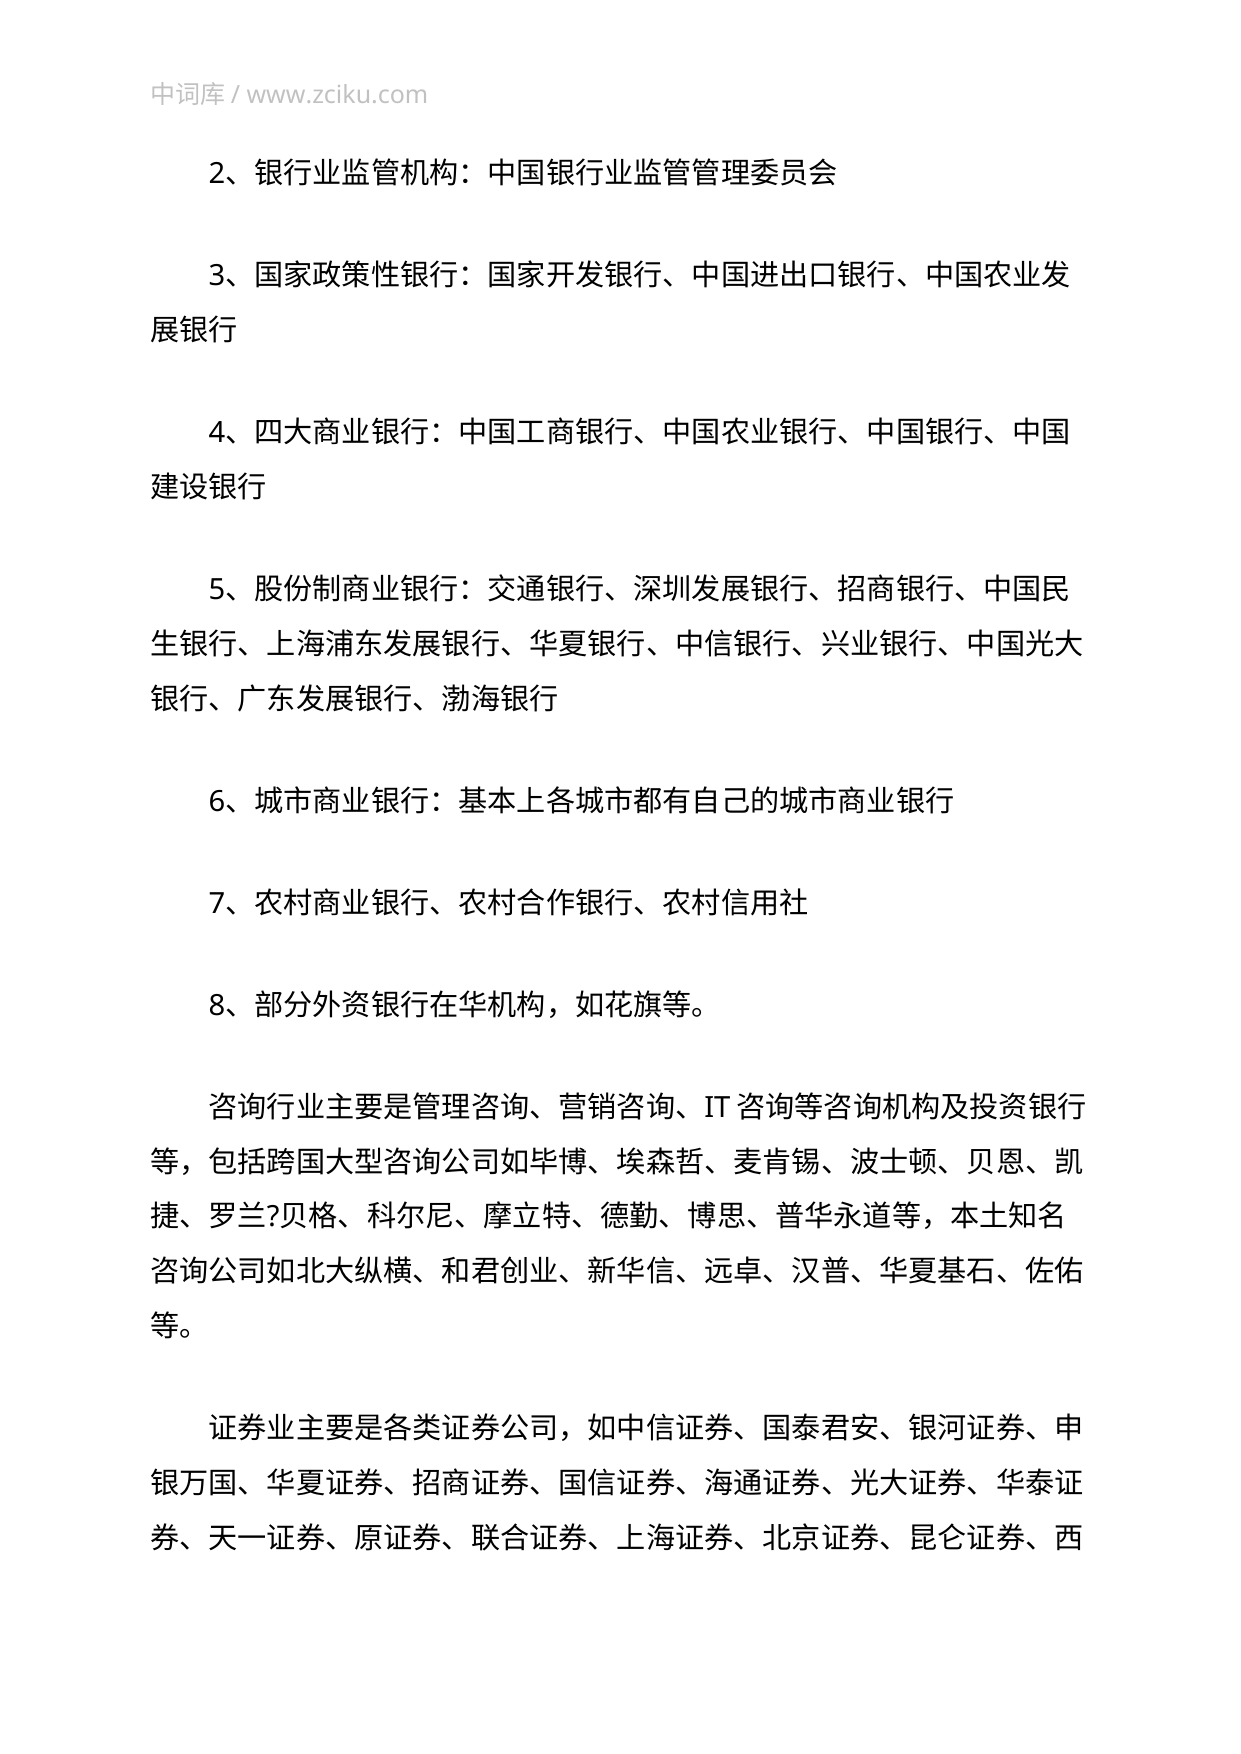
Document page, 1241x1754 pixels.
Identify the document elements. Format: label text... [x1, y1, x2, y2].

text 5、股份制商业银行：交通银行、深圳发展银行、招商银行、中国民生银行、上海浦东发展银行、华夏银行、中信银行、兴业银行、中国光大银行、广东发展银行、渤海银行 [150, 566, 1090, 718]
text 3、国家政策性银行：国家开发银行、中国进出口银行、中国农业发展银行 [150, 252, 1090, 349]
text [150, 1405, 1090, 1557]
text 7、农村商业银行、农村合作银行、农村信用社 [150, 879, 1090, 922]
text 2、银行业监管机构：中国银行业监管管理委员会 [150, 150, 1090, 192]
text 咨询行业主要是管理咨询、营销咨询、IT咨询等咨询机构及投资银行等，包括跨国大型咨询公司如毕博、埃森哲、麦肯锡、波士顿、贝恩、凯捷、罗兰?贝格、科尔尼、摩立特、德勤、博思、普华永道等，本土知名咨询公司如北大纵横、和君创业、新华信、远卓、汉普、华夏基石、佐佑等。 [150, 1083, 1090, 1345]
text 4、四大商业银行：中国工商银行、中国农业银行、中国银行、中国建设银行 [150, 409, 1090, 506]
text 6、城市商业银行：基本上各城市都有自己的城市商业银行 [150, 777, 1090, 819]
text 8、部分外资银行在华机构，如花旗等。 [150, 981, 1090, 1023]
